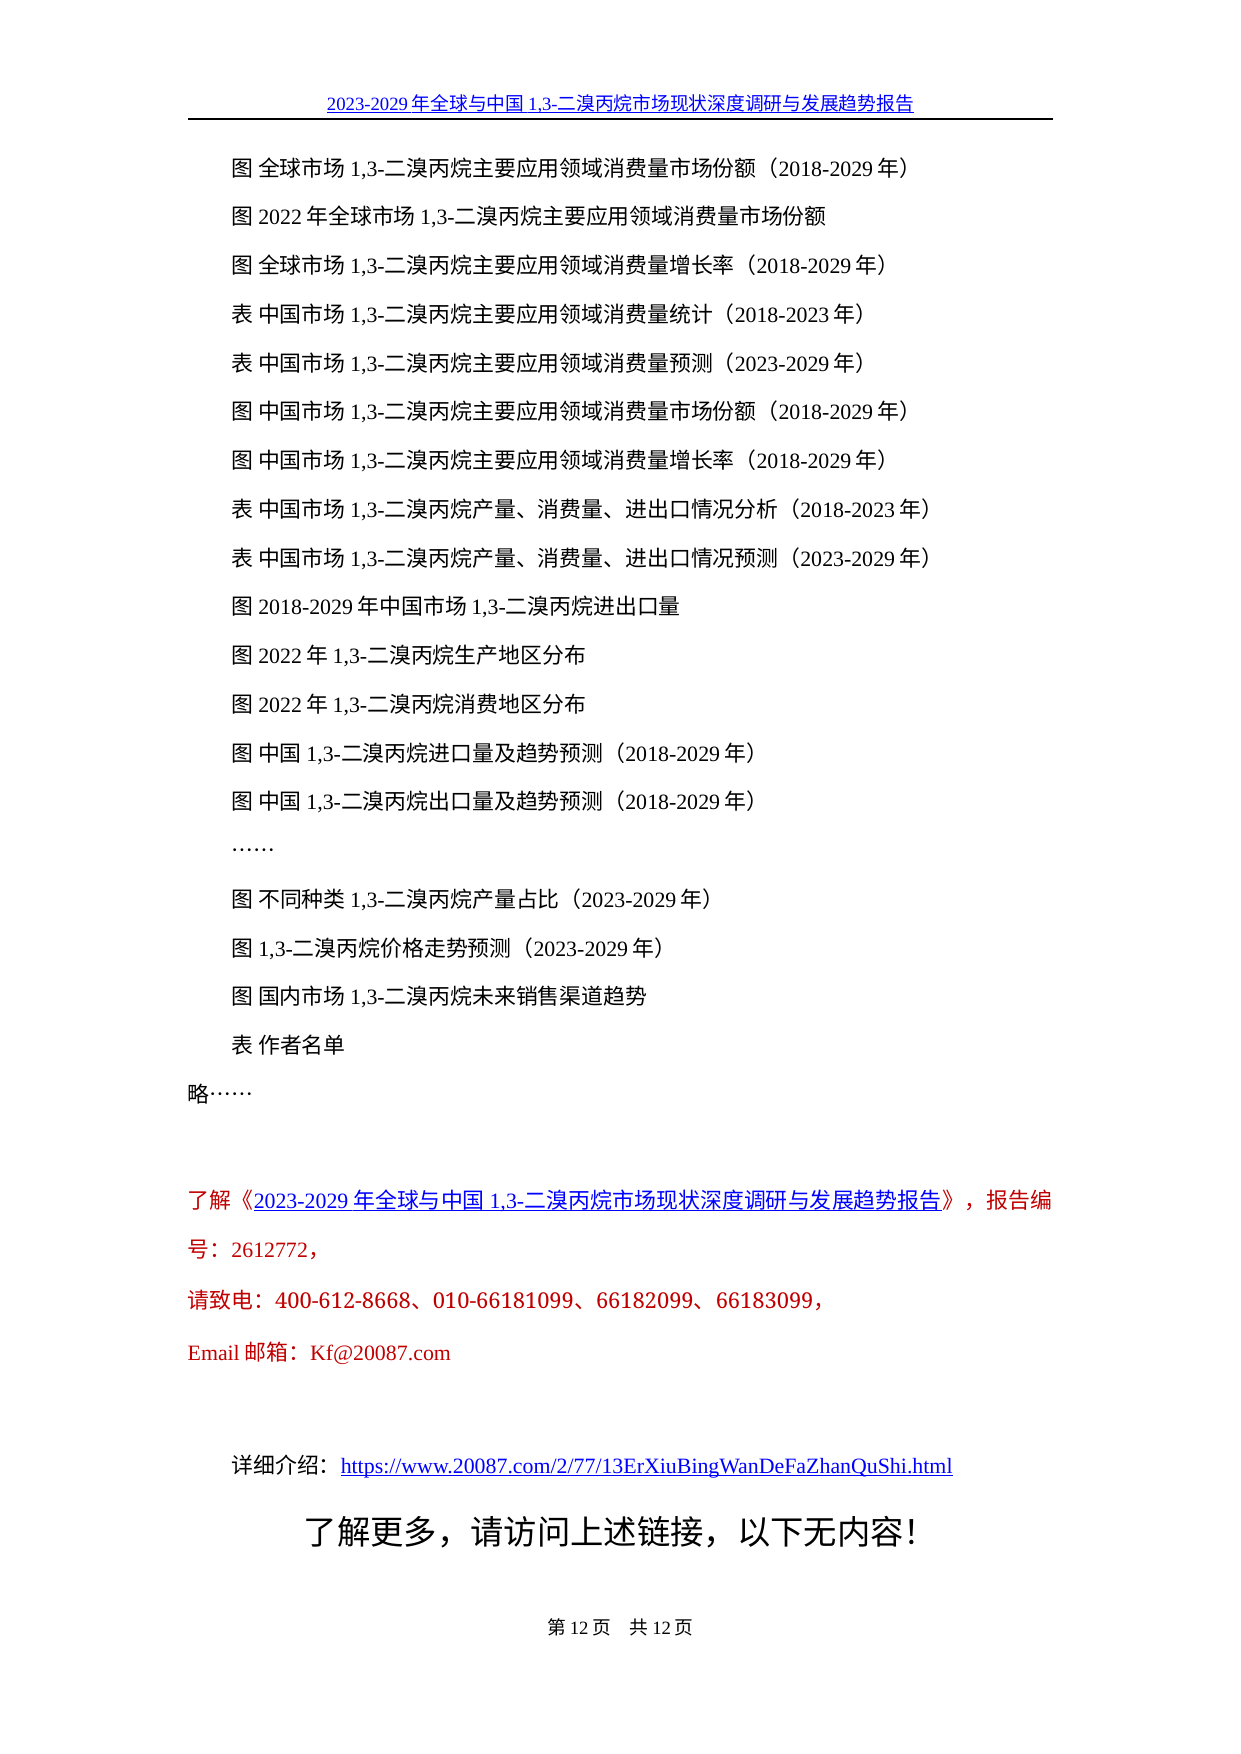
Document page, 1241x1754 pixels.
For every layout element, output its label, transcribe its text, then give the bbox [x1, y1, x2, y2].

text 了解《2023-2029年全球与中国1,3-二溴丙烷市场现状深度调研与发展趋势报告》，报告编号：2612772， [187, 1183, 1053, 1264]
text 详细介绍：https://www.20087.com/2/77/13ErXiuBingWanDeFaZhanQuShi.html [187, 1448, 1053, 1480]
title 了解更多，请访问上述链接，以下无内容！ [187, 1498, 1053, 1563]
text Email邮箱：Kf@20087.com [187, 1335, 1053, 1367]
text 请致电：400-612-8668、010-66181099、66182099、66183099， [187, 1283, 1053, 1316]
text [187, 150, 1053, 1109]
